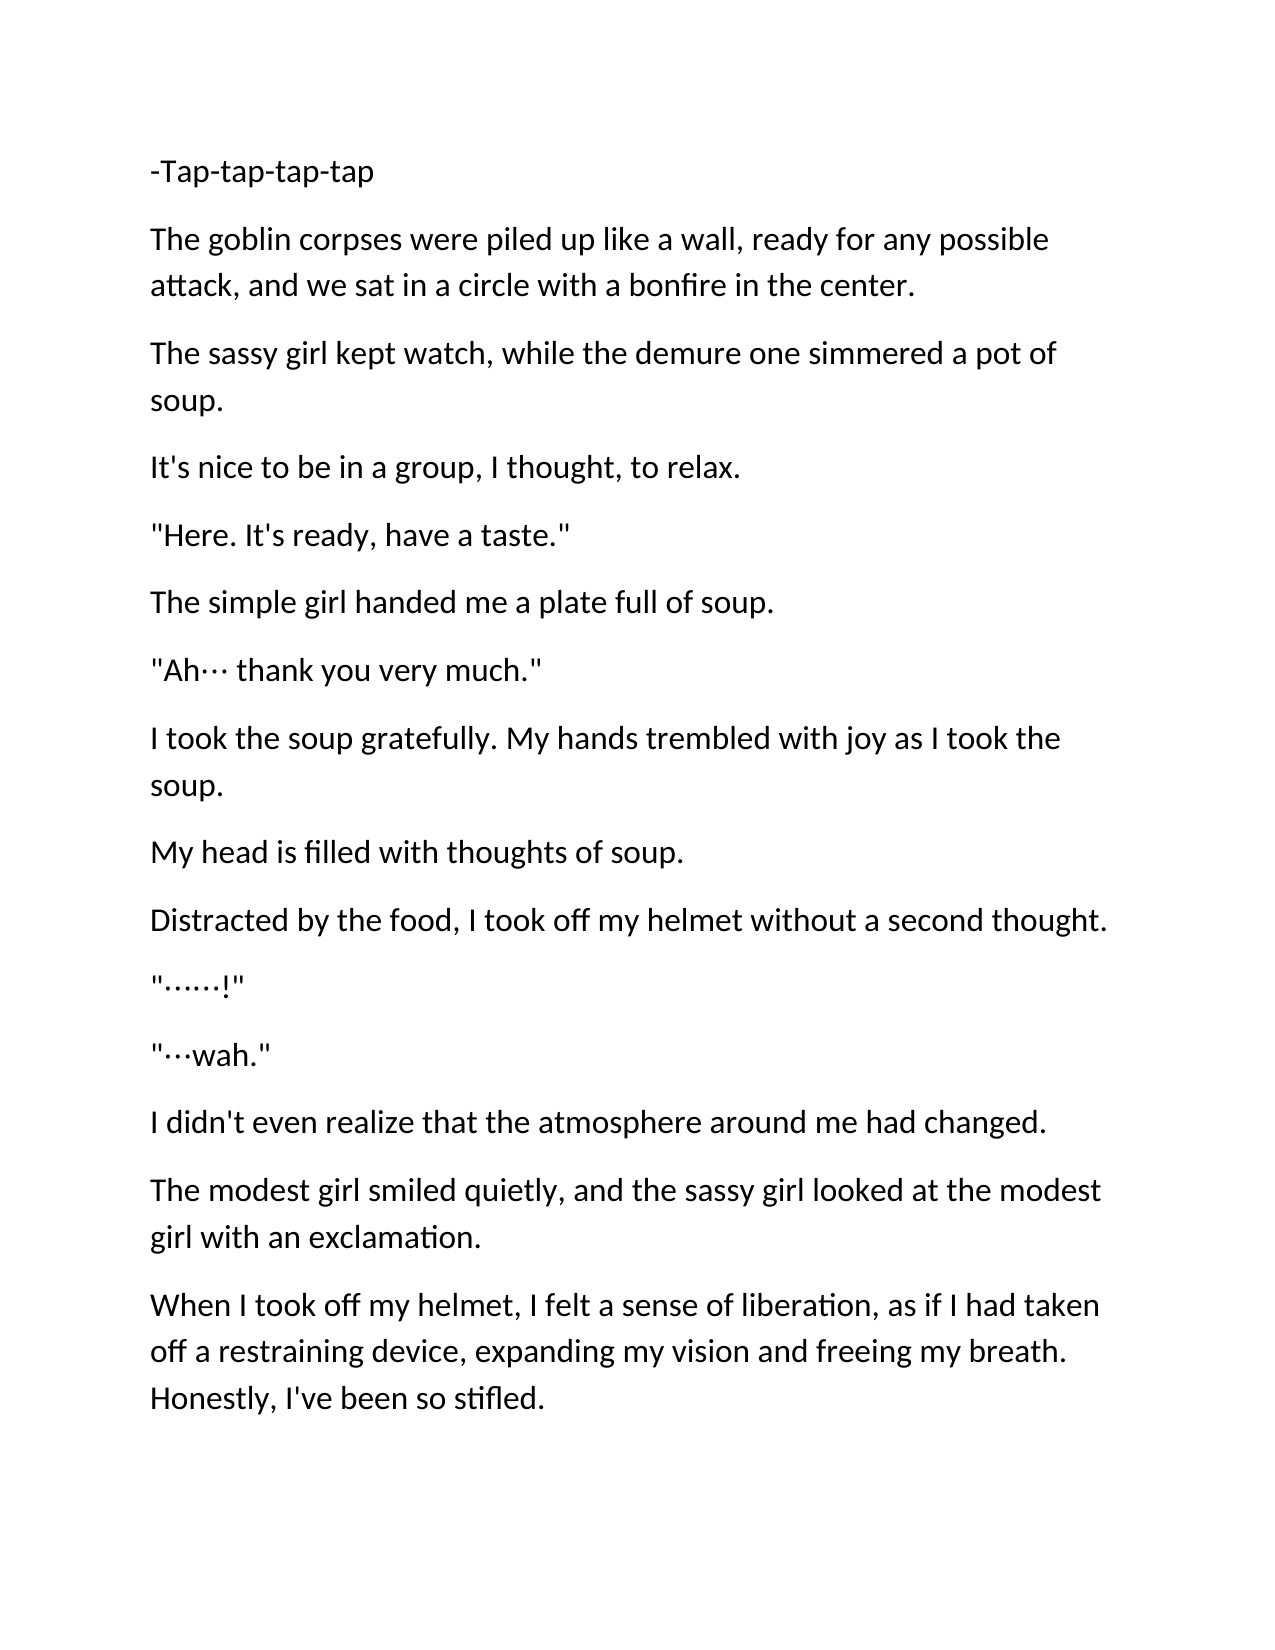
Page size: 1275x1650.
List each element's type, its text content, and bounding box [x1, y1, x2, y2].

text The simple girl handed me a plate full of soup. [150, 582, 1125, 622]
text The modest girl smiled quietly, and the sassy girl looked at the modest girl with an exclamation. [150, 1169, 1125, 1257]
text The sassy girl kept watch, while the demure one simmered a pot of soup. [150, 332, 1125, 419]
text "⋯wah." [150, 1034, 1125, 1075]
text "Here. It's ready, have a taste." [150, 514, 1125, 555]
text -Tap-tap-tap-tap [150, 150, 1125, 191]
text My head is filled with thoughts of soup. [150, 831, 1125, 872]
text When I took off my helmet, I felt a sense of liberation, as if I had taken off a restraining device, expanding my vision and freeing my breath. Honestly, I've been so stifled. [150, 1283, 1125, 1418]
text I took the soup gratefully. My hands trembled with joy as I took the soup. [150, 717, 1125, 804]
text It's nice to be in a group, I thought, to relax. [150, 446, 1125, 487]
text I didn't even realize that the atmosphere around me had changed. [150, 1102, 1125, 1142]
text "Ah⋯ thank you very much." [150, 649, 1125, 690]
text Distracted by the food, I took off my helmet without a second thought. [150, 899, 1125, 939]
text "⋯⋯!" [150, 966, 1125, 1007]
text The goblin corpses were piled up like a wall, ready for any possible attack, and we sat in a circle with a bonfire in the center. [150, 218, 1125, 305]
